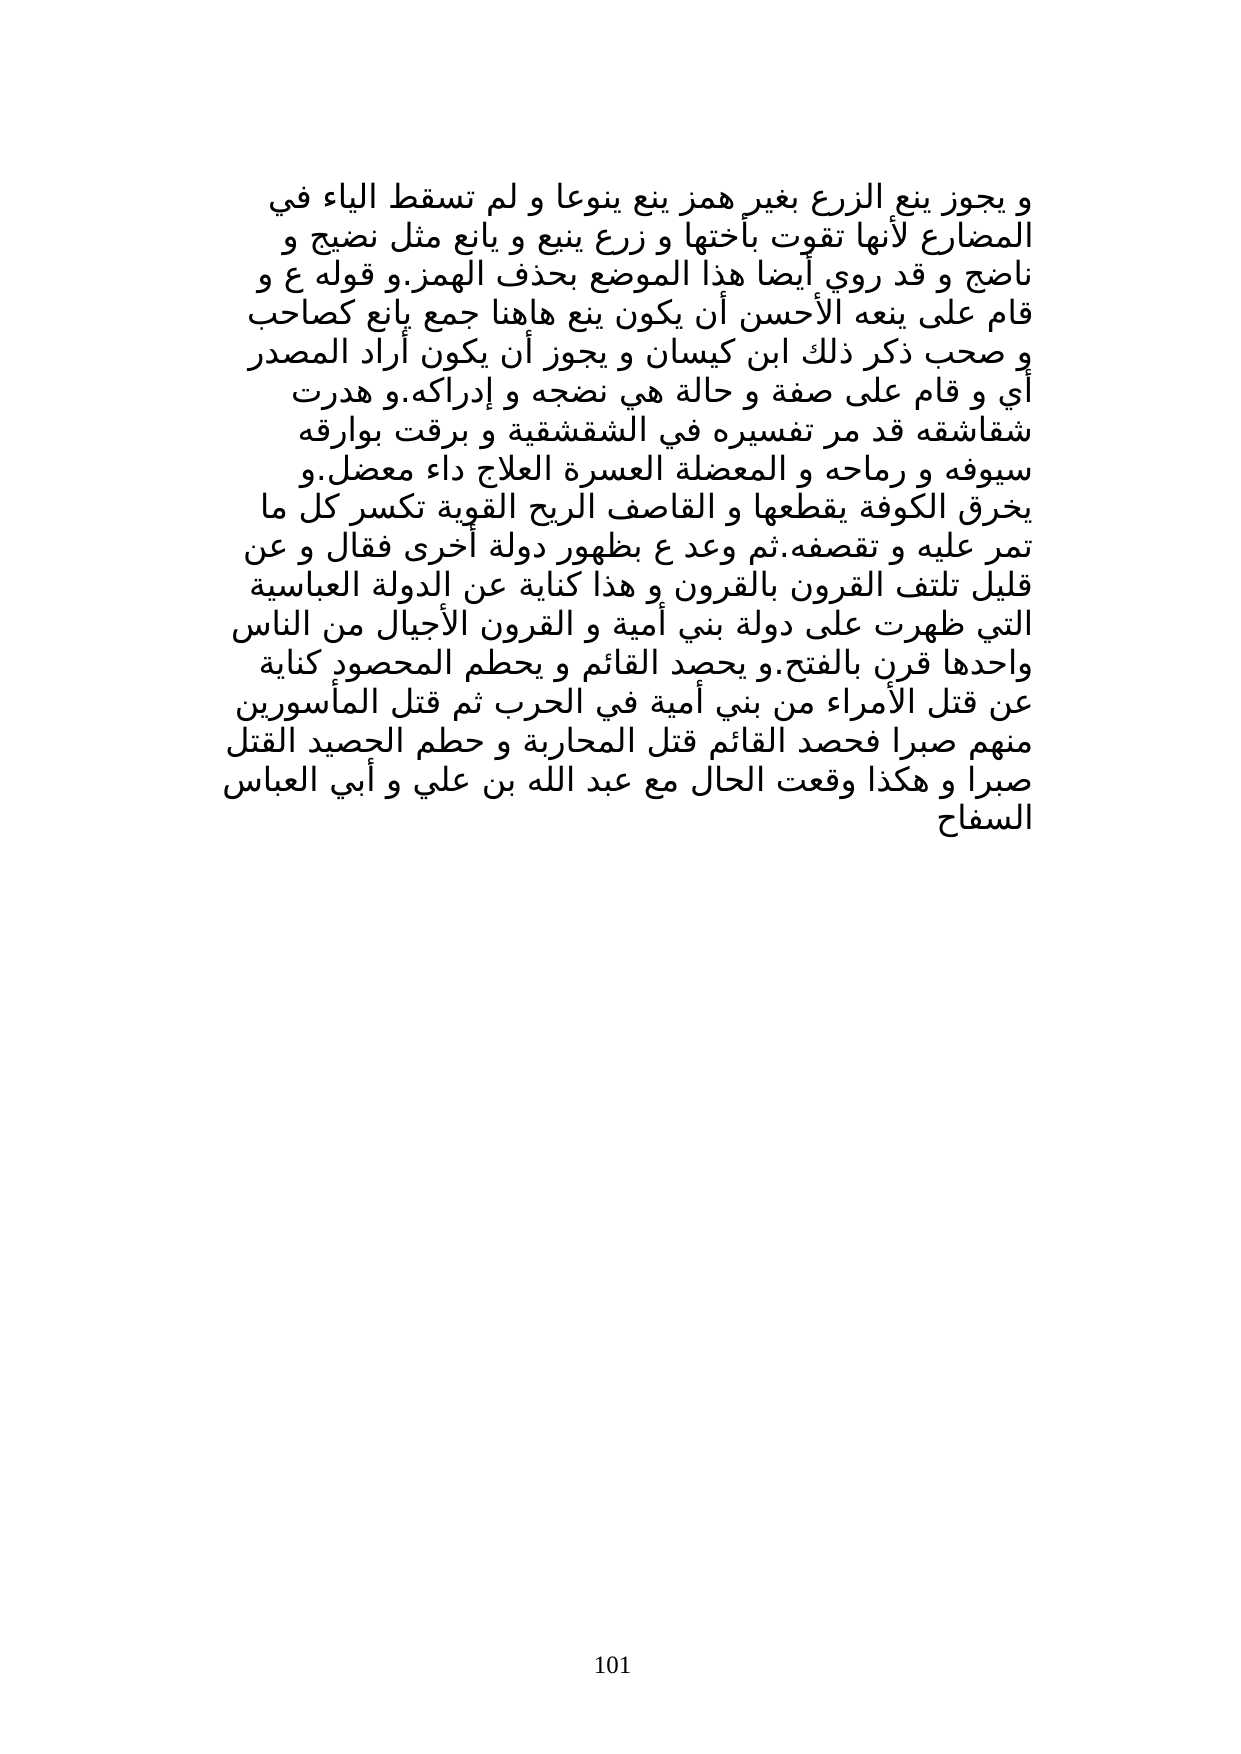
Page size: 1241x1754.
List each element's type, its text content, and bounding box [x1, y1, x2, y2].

text و يجوز ينع الزرع بغير همز ينع ينوعا و لم تسقط الياء في المضارع لأنها تقوت بأختها و زرع ينيع و يانع مثل نضيج و ناضج و قد روي أيضا هذا الموضع بحذف الهمز.و قوله ع و قام على ينعه الأحسن أن يكون ينع هاهنا جمع يانع كصاحب و صحب ذكر ذلك ابن كيسان و يجوز أن يكون أراد المصدر أي و قام على صفة و حالة هي نضجه و إدراكه.و هدرت شقاشقه قد مر تفسيره في الشقشقية و برقت بوارقه سيوفه و رماحه و المعضلة العسرة العلاج داء معضل.و يخرق الكوفة يقطعها و القاصف الريح القوية تكسر كل ما تمر عليه و تقصفه.ثم وعد ع بظهور دولة أخرى فقال و عن قليل تلتف القرون بالقرون و هذا كناية عن الدولة العباسية التي ظهرت على دولة بني أمية و القرون الأجيال من الناس واحدها قرن بالفتح.و يحصد القائم و يحطم المحصود كناية عن قتل الأمراء من بني أمية في الحرب ثم قتل المأسورين منهم صبرا فحصد القائم قتل المحاربة و حطم الحصيد القتل صبرا و هكذا وقعت الحال مع عبد الله بن علي و أبي العباس السفاح [222, 177, 1033, 838]
